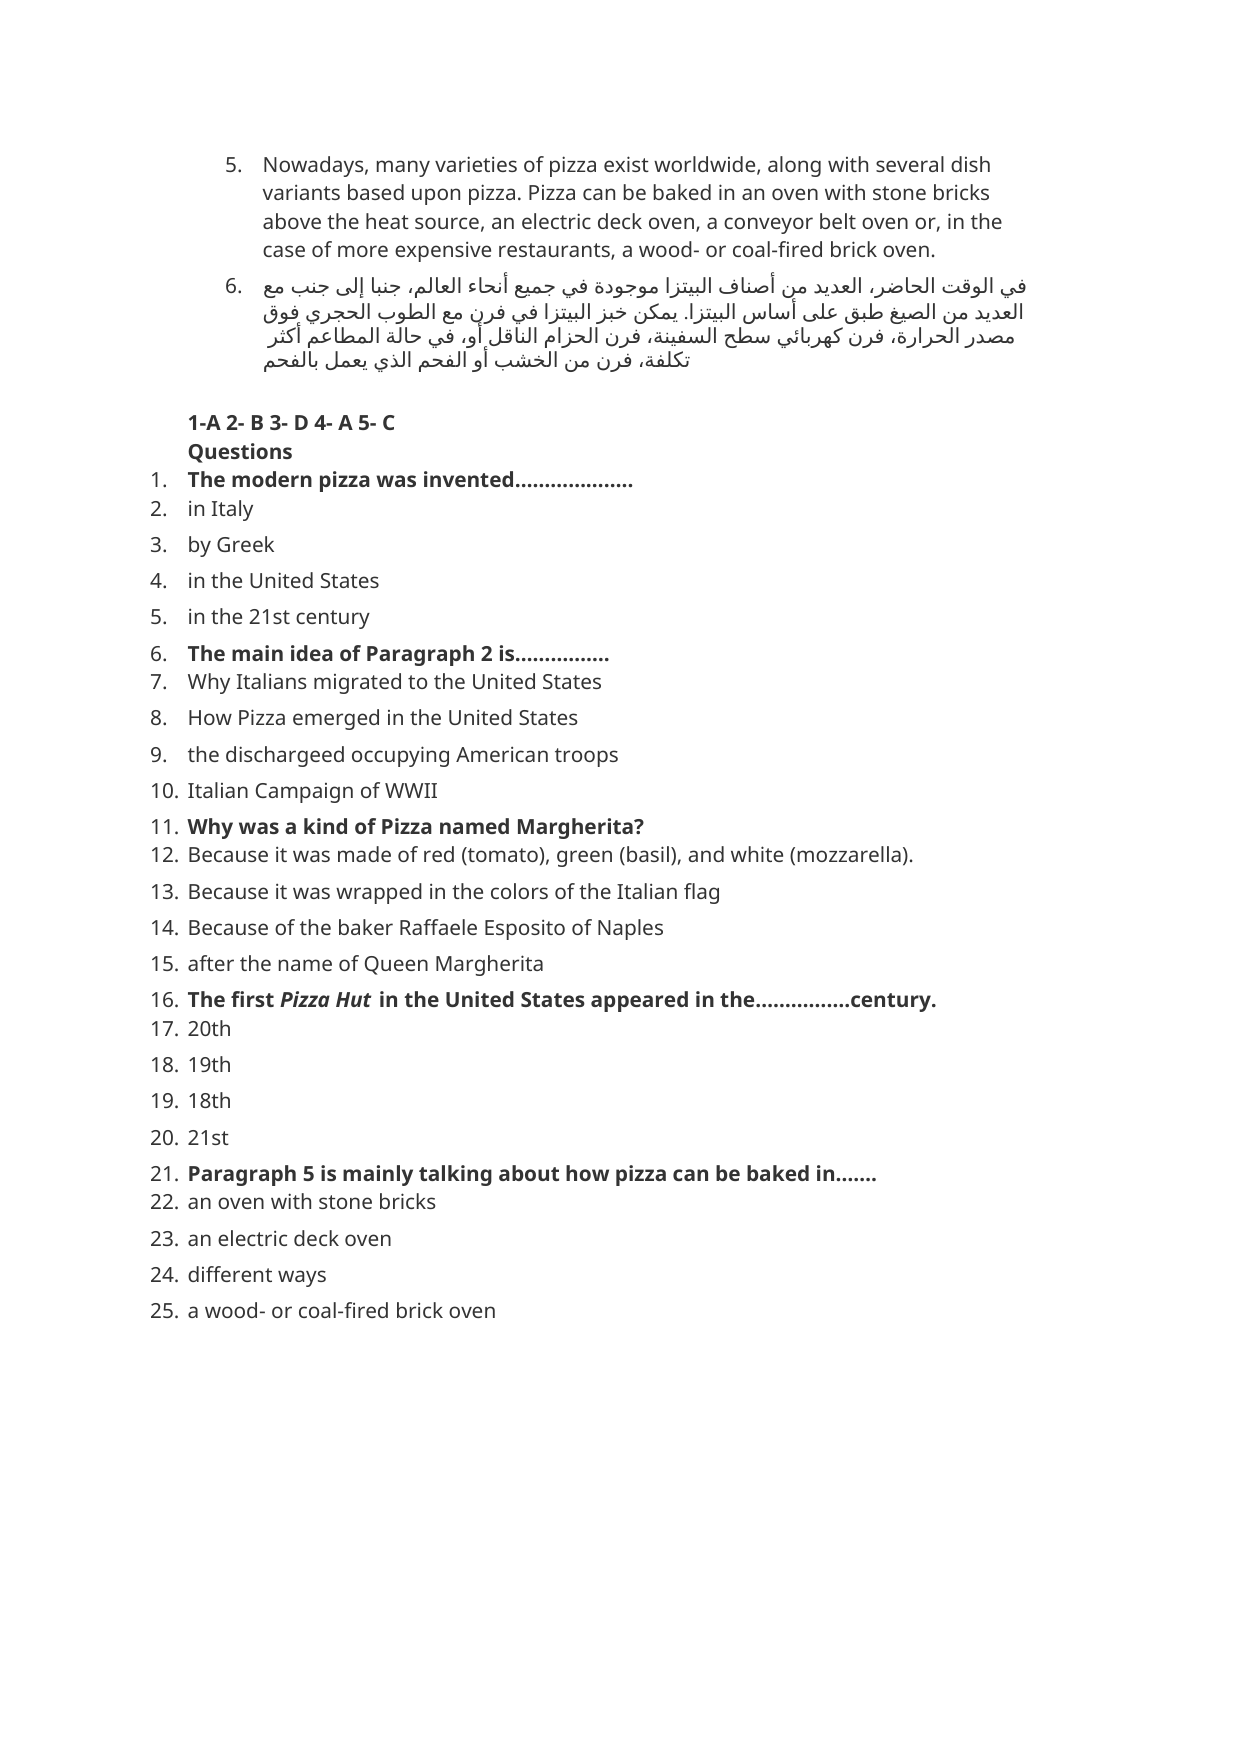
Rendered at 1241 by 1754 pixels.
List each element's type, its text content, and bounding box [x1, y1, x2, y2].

list in Italy [150, 494, 1029, 522]
list How Pizza emerged in the United States [150, 703, 1029, 732]
list Why Italians migrated to the United States [150, 667, 1029, 696]
list Because it was wrapped in the colors of the Italian flag [150, 877, 1029, 905]
list after the name of Queen Margherita [150, 949, 1029, 978]
list Because it was made of red (tomato), green (basil), and white (mozzarella). [150, 841, 1029, 869]
list The main idea of Paragraph 2 is……………. [150, 639, 1029, 667]
list The modern pizza was invented……………….. [150, 465, 1029, 494]
list The first Pizza Hut in the United States appeared in the…………….century. [150, 986, 1029, 1014]
list Paragraph 5 is mainly talking about how pizza can be baked in……. [150, 1159, 1029, 1187]
list Why was a kind of Pizza named Margherita? [150, 812, 1029, 841]
list the dischargeed occupying American troops [150, 740, 1029, 768]
text Questions [187, 437, 1053, 465]
list an oven with stone bricks [150, 1187, 1029, 1216]
list a wood- or coal-fired brick oven [150, 1296, 1029, 1325]
list different ways [150, 1260, 1029, 1288]
list in the 21st century [150, 602, 1029, 631]
list Italian Campaign of WWII [150, 776, 1029, 804]
list في الوقت الحاضر، العديد من أصناف البيتزا موجودة في جميع أنحاء العالم، جنبا إلى جنب مع العديد من الصيغ طبق على أساس البيتزا. يمكن خبز البيتزا في فرن مع الطوب الحجري فوق مصدر الحرارة، فرن كهربائي سطح السفينة، فرن الحزام الناقل أو، في حالة المطاعم أكثر تكلفة، فرن من الخشب أو الفحم الذي يعمل بالفحم [225, 272, 1029, 372]
list by Greek [150, 530, 1029, 558]
list in the United States [150, 566, 1029, 595]
list 21st [150, 1123, 1029, 1151]
text 1-A 2- B 3- D 4- A 5- C [187, 408, 1053, 437]
list an electric deck oven [150, 1224, 1029, 1252]
list 18th [150, 1087, 1029, 1115]
list Because of the baker Raffaele Esposito of Naples [150, 913, 1029, 942]
list Nowadays, many varieties of pizza exist worldwide, along with several dish variants based upon pizza. Pizza can be baked in an oven with stone bricks above the heat source, an electric deck oven, a conveyor belt oven or, in the case of more expensive restaurants, a wood- or coal-fired brick oven. [225, 150, 1029, 264]
list 20th [150, 1014, 1029, 1042]
list 19th [150, 1050, 1029, 1079]
